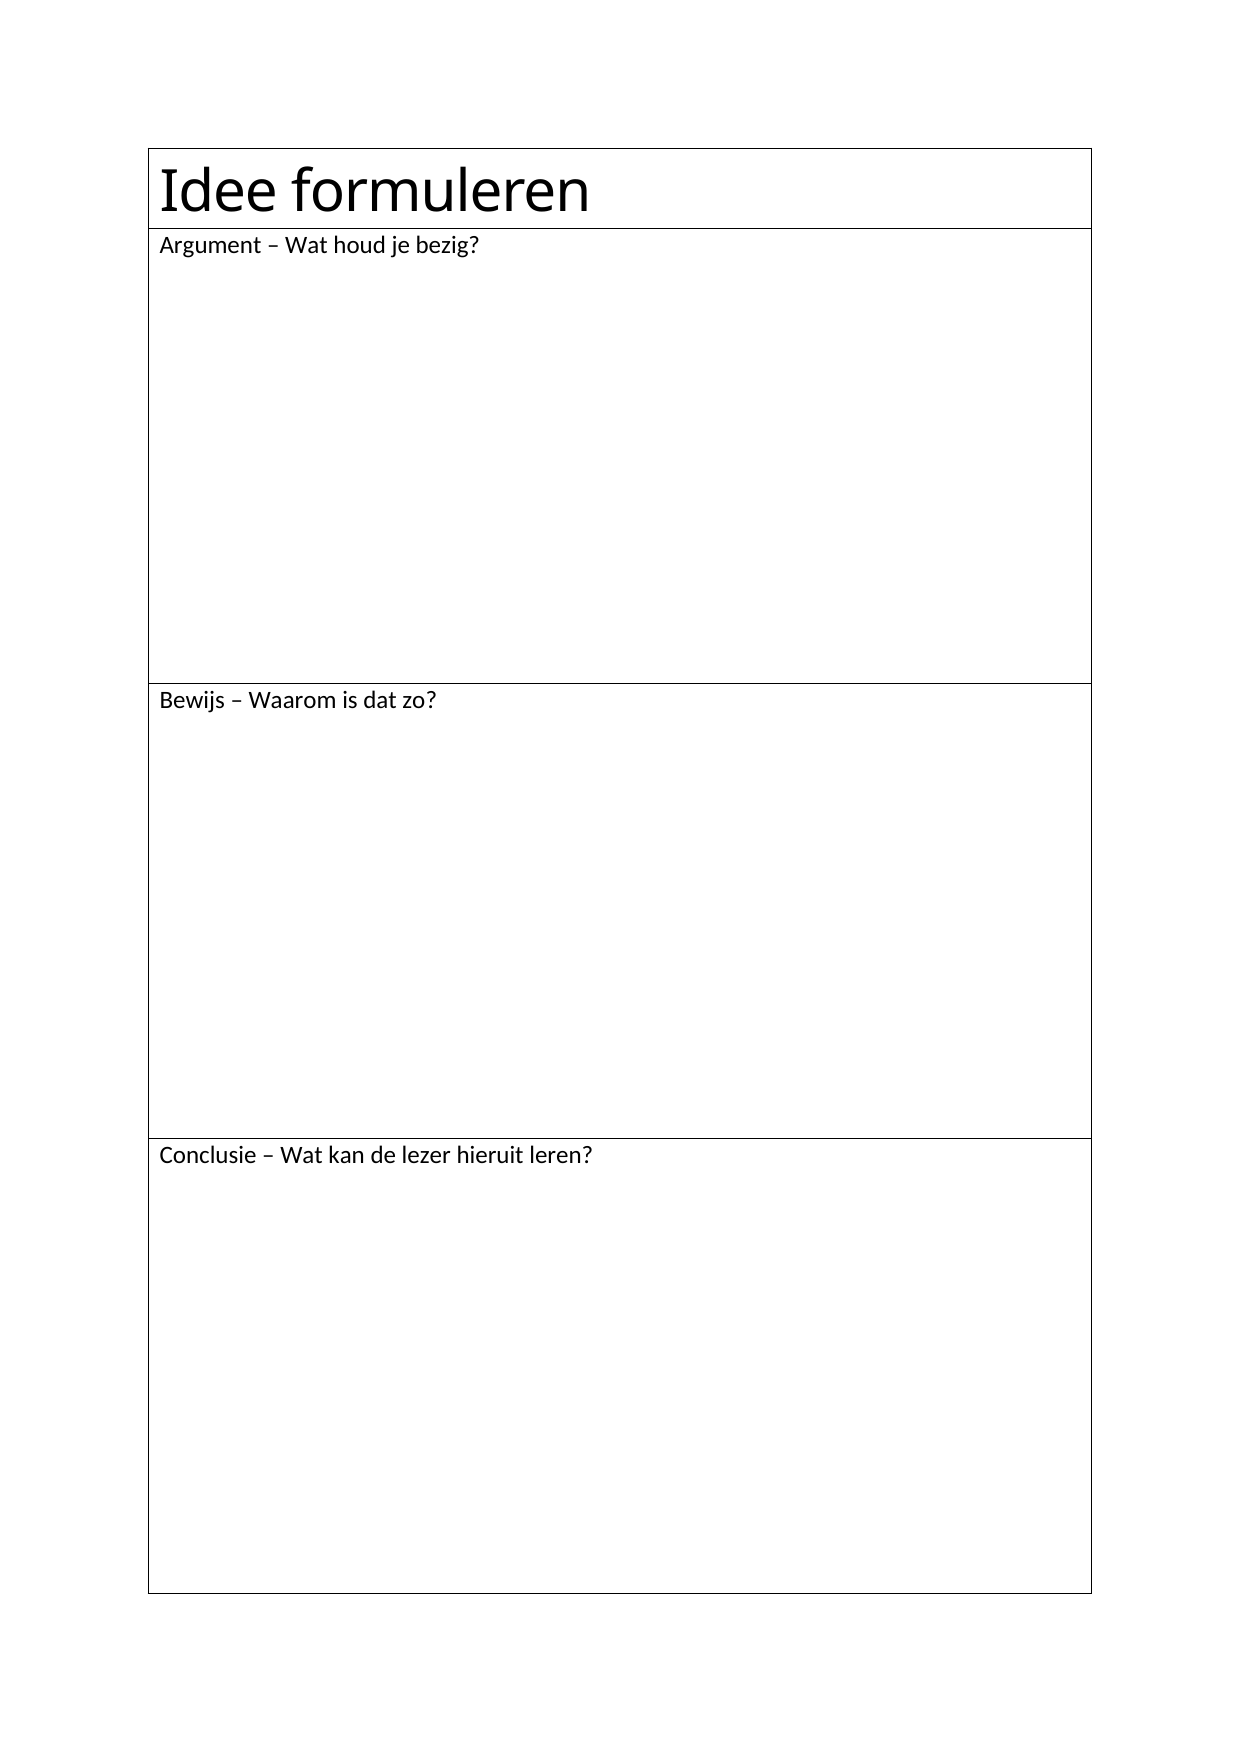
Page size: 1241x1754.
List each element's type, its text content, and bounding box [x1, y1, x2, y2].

table_cell Bewijs – Waarom is dat zo? [149, 684, 1091, 1138]
table_header Idee formuleren [149, 149, 1091, 228]
table_cell Argument – Wat houd je bezig? [149, 229, 1091, 683]
table_cell Conclusie – Wat kan de lezer hieruit leren? [149, 1139, 1091, 1592]
